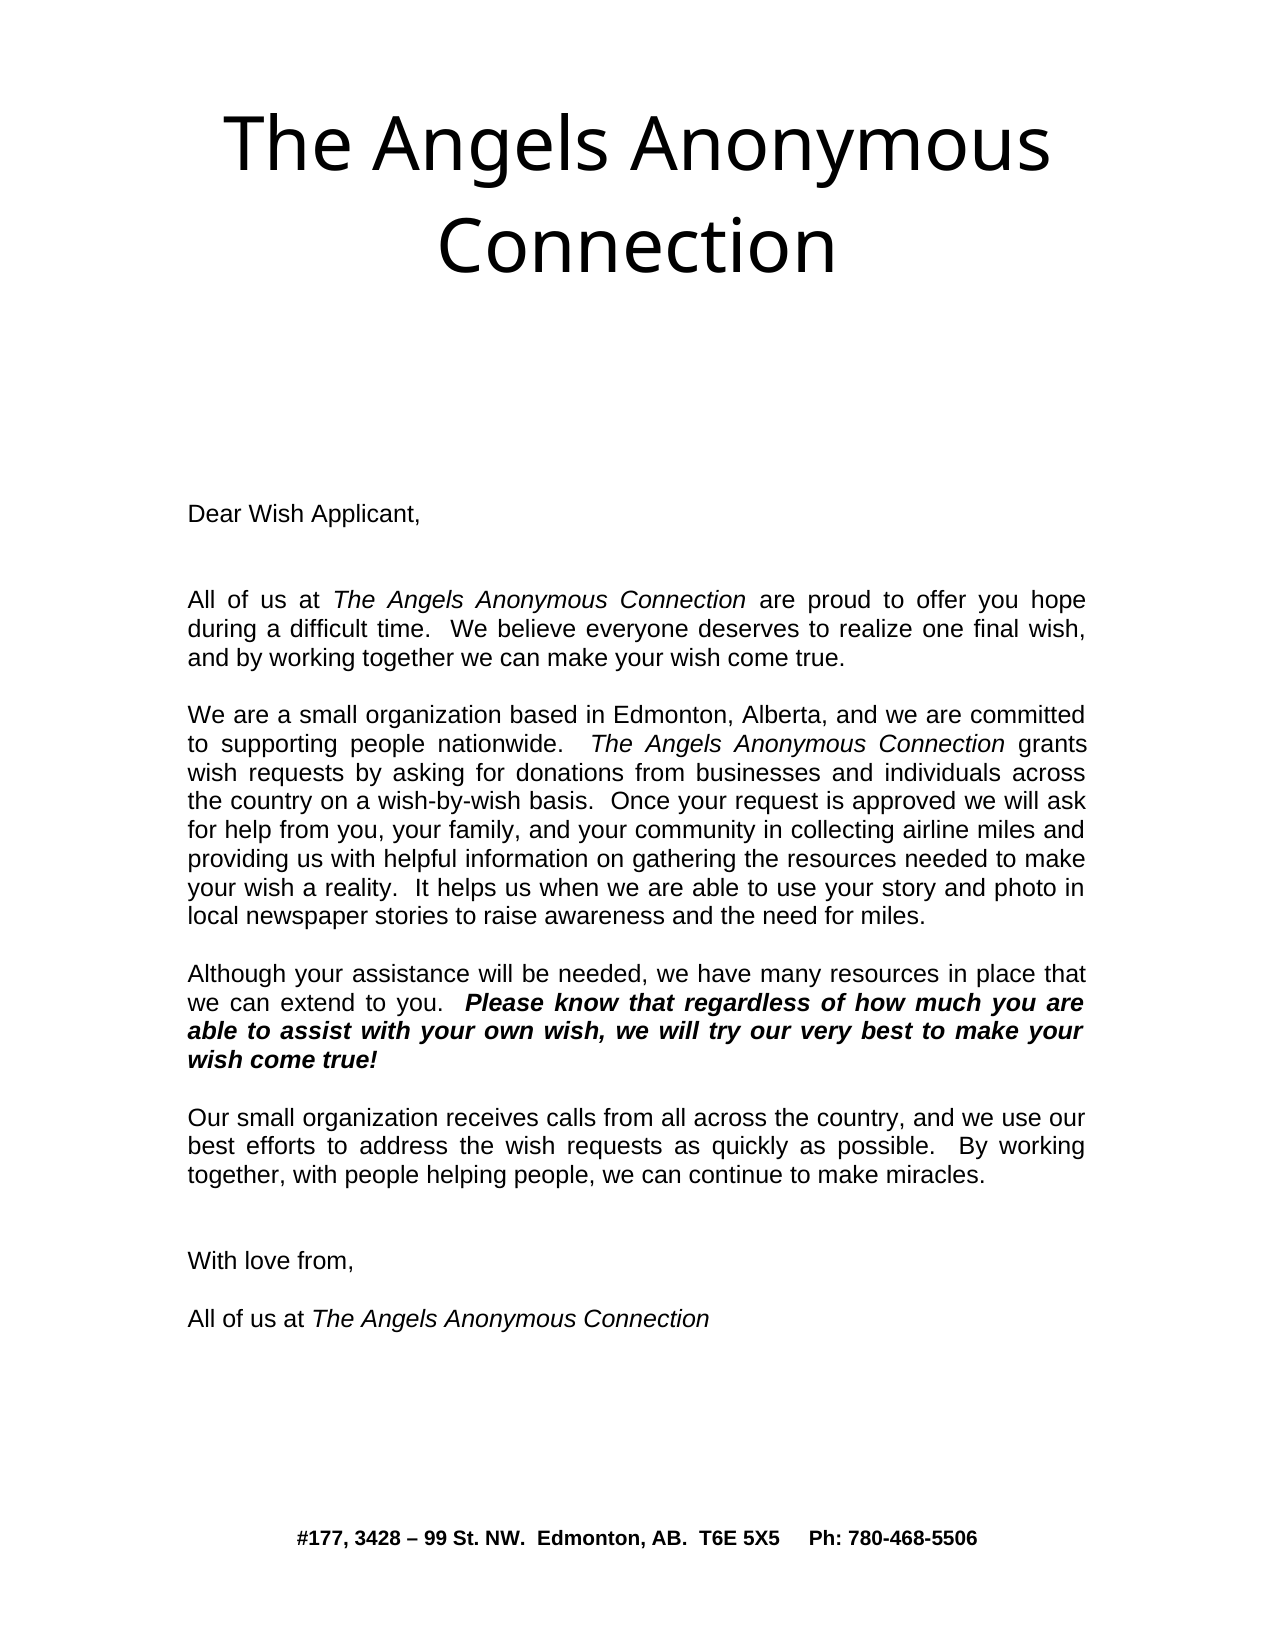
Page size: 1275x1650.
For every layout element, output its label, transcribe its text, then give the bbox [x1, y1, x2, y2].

title The Angels Anonymous Connection [187, 90, 1087, 294]
text With love from, [187, 1246, 1087, 1275]
text All of us at The Angels Anonymous Connection [187, 1304, 1087, 1332]
text Although your assistance will be needed, we have many resources in place that we can extend to you. Please know that regardless of how much you are able to assist with your own wish, we will try our very best to make your wish come true! [187, 959, 1087, 1074]
text All of us at The Angels Anonymous Connection are proud to offer you hope during a difficult time. We believe everyone deserves to realize one final wish, and by working together we can make your wish come true. [187, 585, 1087, 671]
text We are a small organization based in Edmonton, Alberta, and we are committed to supporting people nationwide. The Angels Anonymous Connection grants wish requests by asking for donations from businesses and individuals across the country on a wish-by-wish basis. Once your request is approved we will ask for help from you, your family, and your community in collecting airline miles and providing us with helpful information on gathering the resources needed to make your wish a reality. It helps us when we are able to use your story and photo in local newspaper stories to raise awareness and the need for miles. [187, 700, 1087, 930]
text Our small organization receives calls from all across the country, and we use our best efforts to address the wish requests as quickly as possible. By working together, with people helping people, we can continue to make miracles. [187, 1102, 1087, 1189]
text #177, 3428 – 99 St. NW. Edmonton, AB. T6E 5X5 Ph: 780-468-5506 [187, 1526, 1087, 1550]
text Dear Wish Applicant, [187, 499, 1087, 527]
